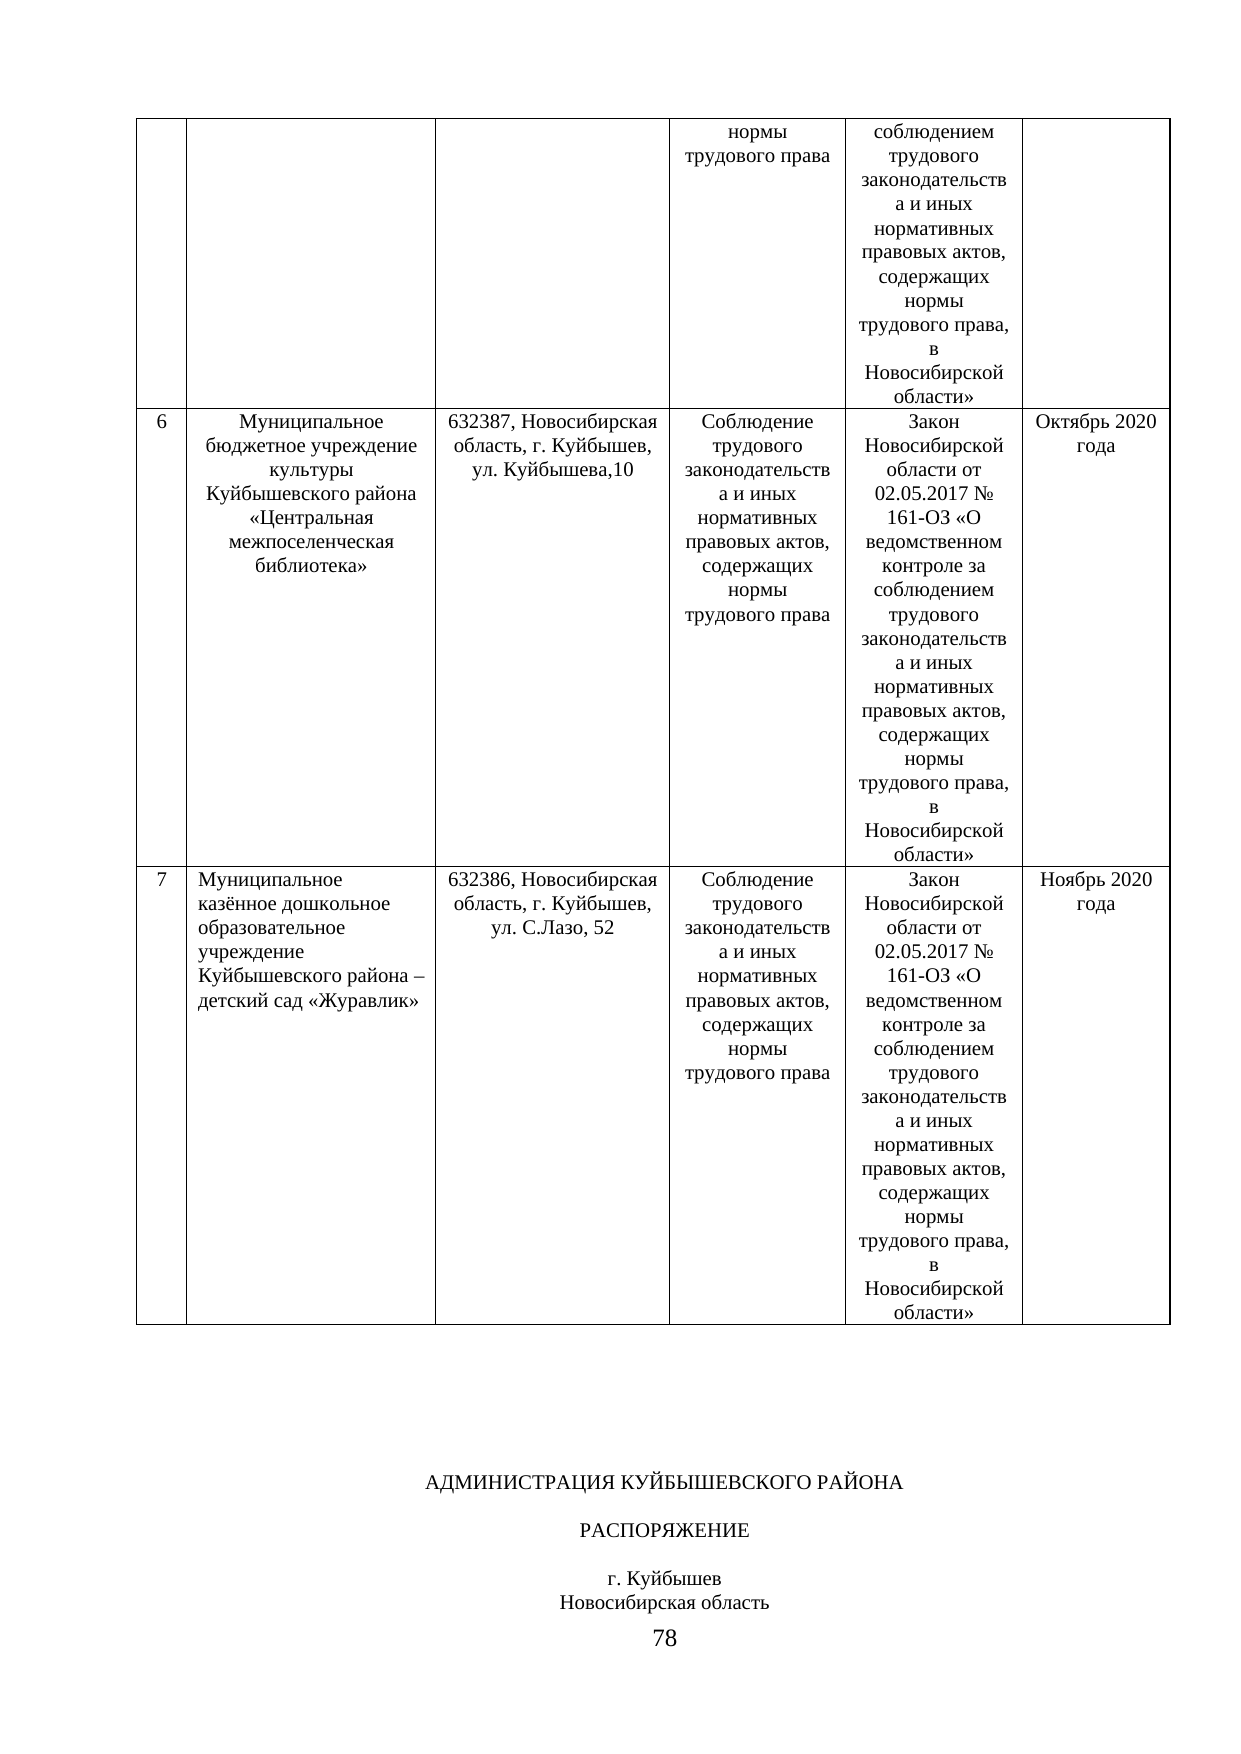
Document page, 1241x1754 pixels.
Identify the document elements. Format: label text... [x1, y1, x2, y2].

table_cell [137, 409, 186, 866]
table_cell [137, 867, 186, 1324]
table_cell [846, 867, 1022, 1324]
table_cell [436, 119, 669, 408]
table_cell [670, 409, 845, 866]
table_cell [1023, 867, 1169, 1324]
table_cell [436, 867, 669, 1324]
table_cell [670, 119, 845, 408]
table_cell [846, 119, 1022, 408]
text Новосибирская область [148, 1590, 1181, 1614]
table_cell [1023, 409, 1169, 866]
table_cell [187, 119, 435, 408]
subtitle РАСПОРЯЖЕНИЕ [148, 1518, 1181, 1542]
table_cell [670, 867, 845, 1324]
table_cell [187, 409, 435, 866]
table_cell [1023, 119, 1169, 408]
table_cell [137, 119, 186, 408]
text г. Куйбышев [148, 1566, 1181, 1590]
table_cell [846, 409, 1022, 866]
subtitle АДМИНИСТРАЦИЯ КУЙБЫШЕВСКОГО РАЙОНА [148, 1470, 1181, 1494]
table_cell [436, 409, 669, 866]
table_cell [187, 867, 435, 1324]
